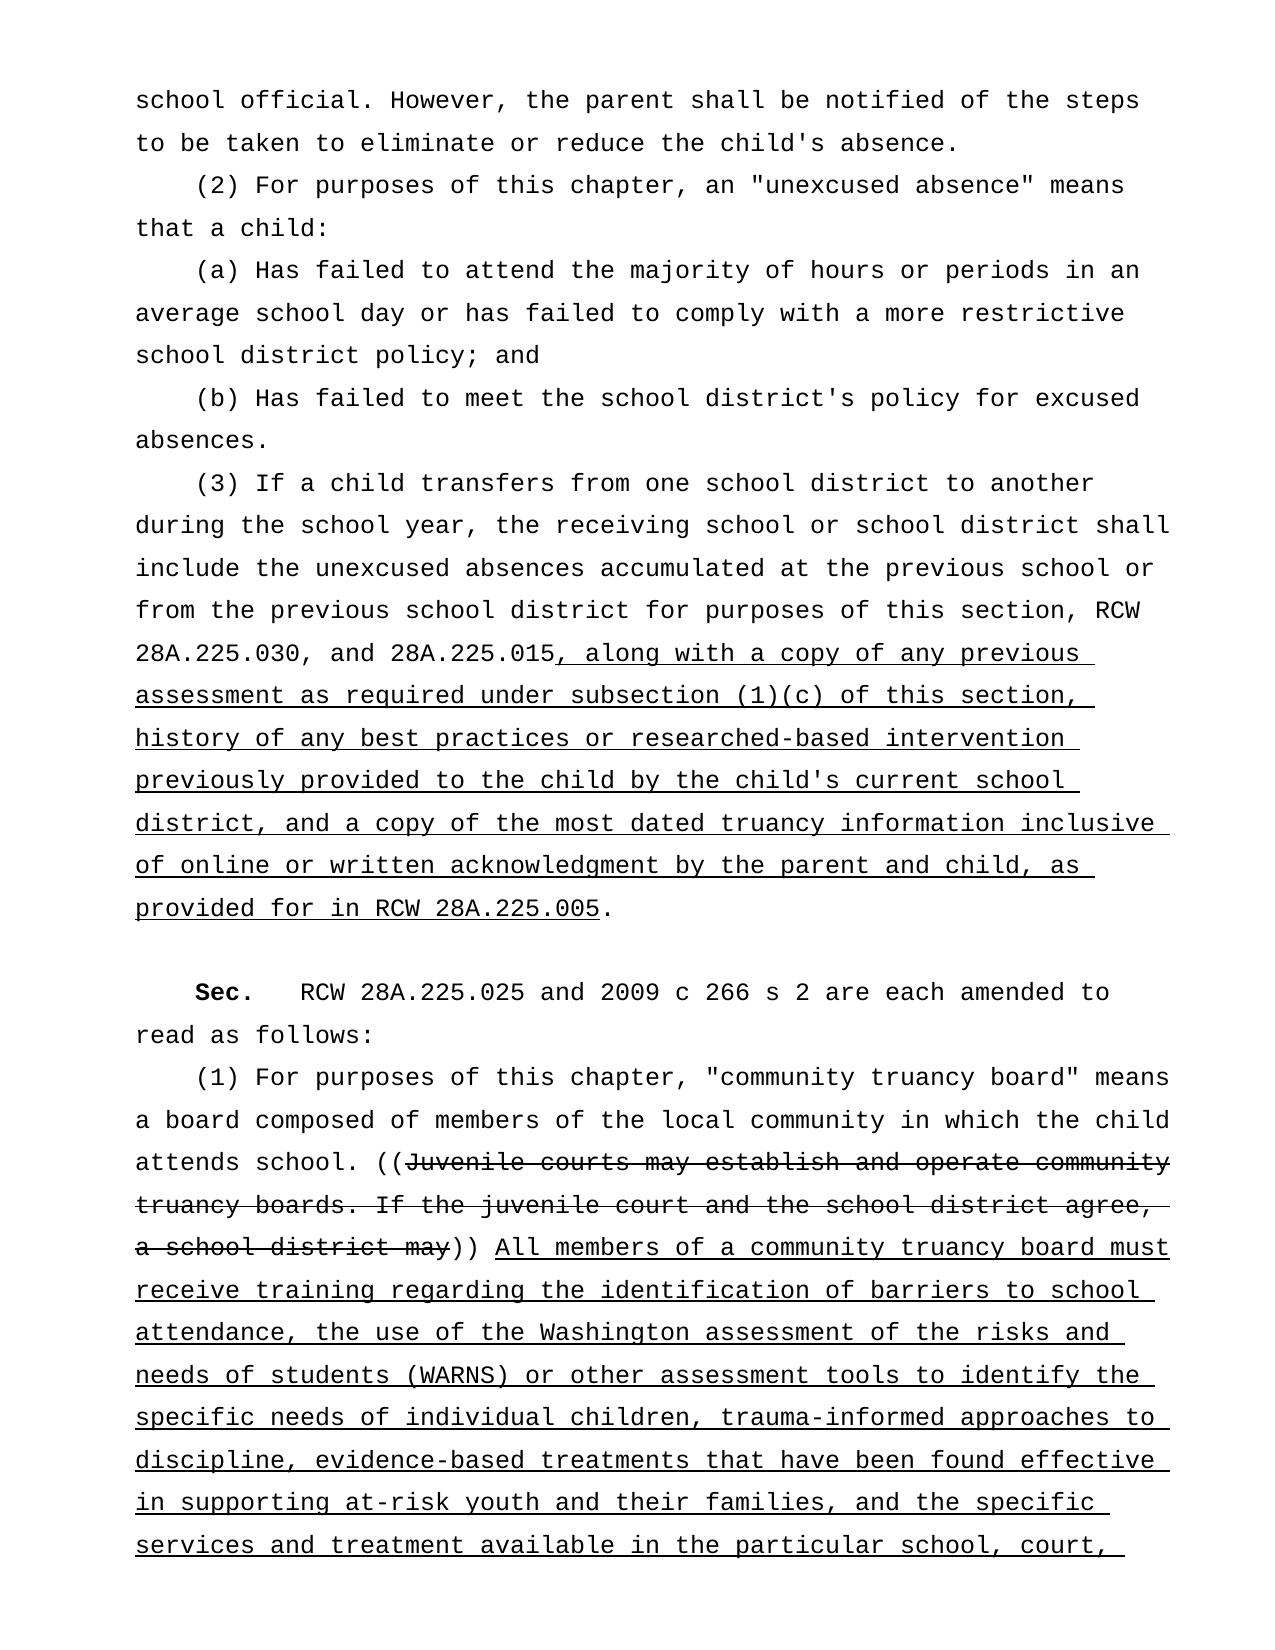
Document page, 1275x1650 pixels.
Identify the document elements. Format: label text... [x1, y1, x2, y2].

text (a) Has failed to attend the majority of hours or periods in an average school day or has failed to comply with a more restrictive school district policy; and [135, 245, 1170, 372]
text (3) If a child transfers from one school district to another during the school year, the receiving school or school district shall include the unexcused absences accumulated at the previous school or from the previous school district for purposes of this section, RCW 28A.225.030, and 28A.225.015, along with a copy of any previous assessment as required under subsection (1)(c) of this section, history of any best practices or researched-based intervention previously provided to the child by the child's current school district, and a copy of the most dated truancy information inclusive of online or written acknowledgment by the parent and child, as provided for in RCW 28A.225.005. [135, 457, 1170, 834]
text Sec. RCW 28A.225.025 and 2009 c 266 s 2 are each amended to read as follows: [135, 967, 1170, 1052]
text (b) Has failed to meet the school district's policy for excused absences. [135, 372, 1170, 457]
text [135, 75, 1170, 160]
text (3) If a child transfers from one school district to another during the school year, the receiving school or school district shall include the unexcused absences accumulated at the previous school or from the previous school district for purposes of this section, RCW 28A.225.030, and 28A.225.015, along with a copy of any previous assessment as required under subsection (1)(c) of this section, history of any best practices or researched-based intervention previously provided to the child by the child's current school district, and a copy of the most dated truancy information inclusive of online or written acknowledgment by the parent and child, as provided for in RCW 28A.225.005. [135, 835, 1170, 925]
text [135, 1472, 1170, 1562]
text (2) For purposes of this chapter, an "unexcused absence" means that a child: [135, 160, 1170, 245]
